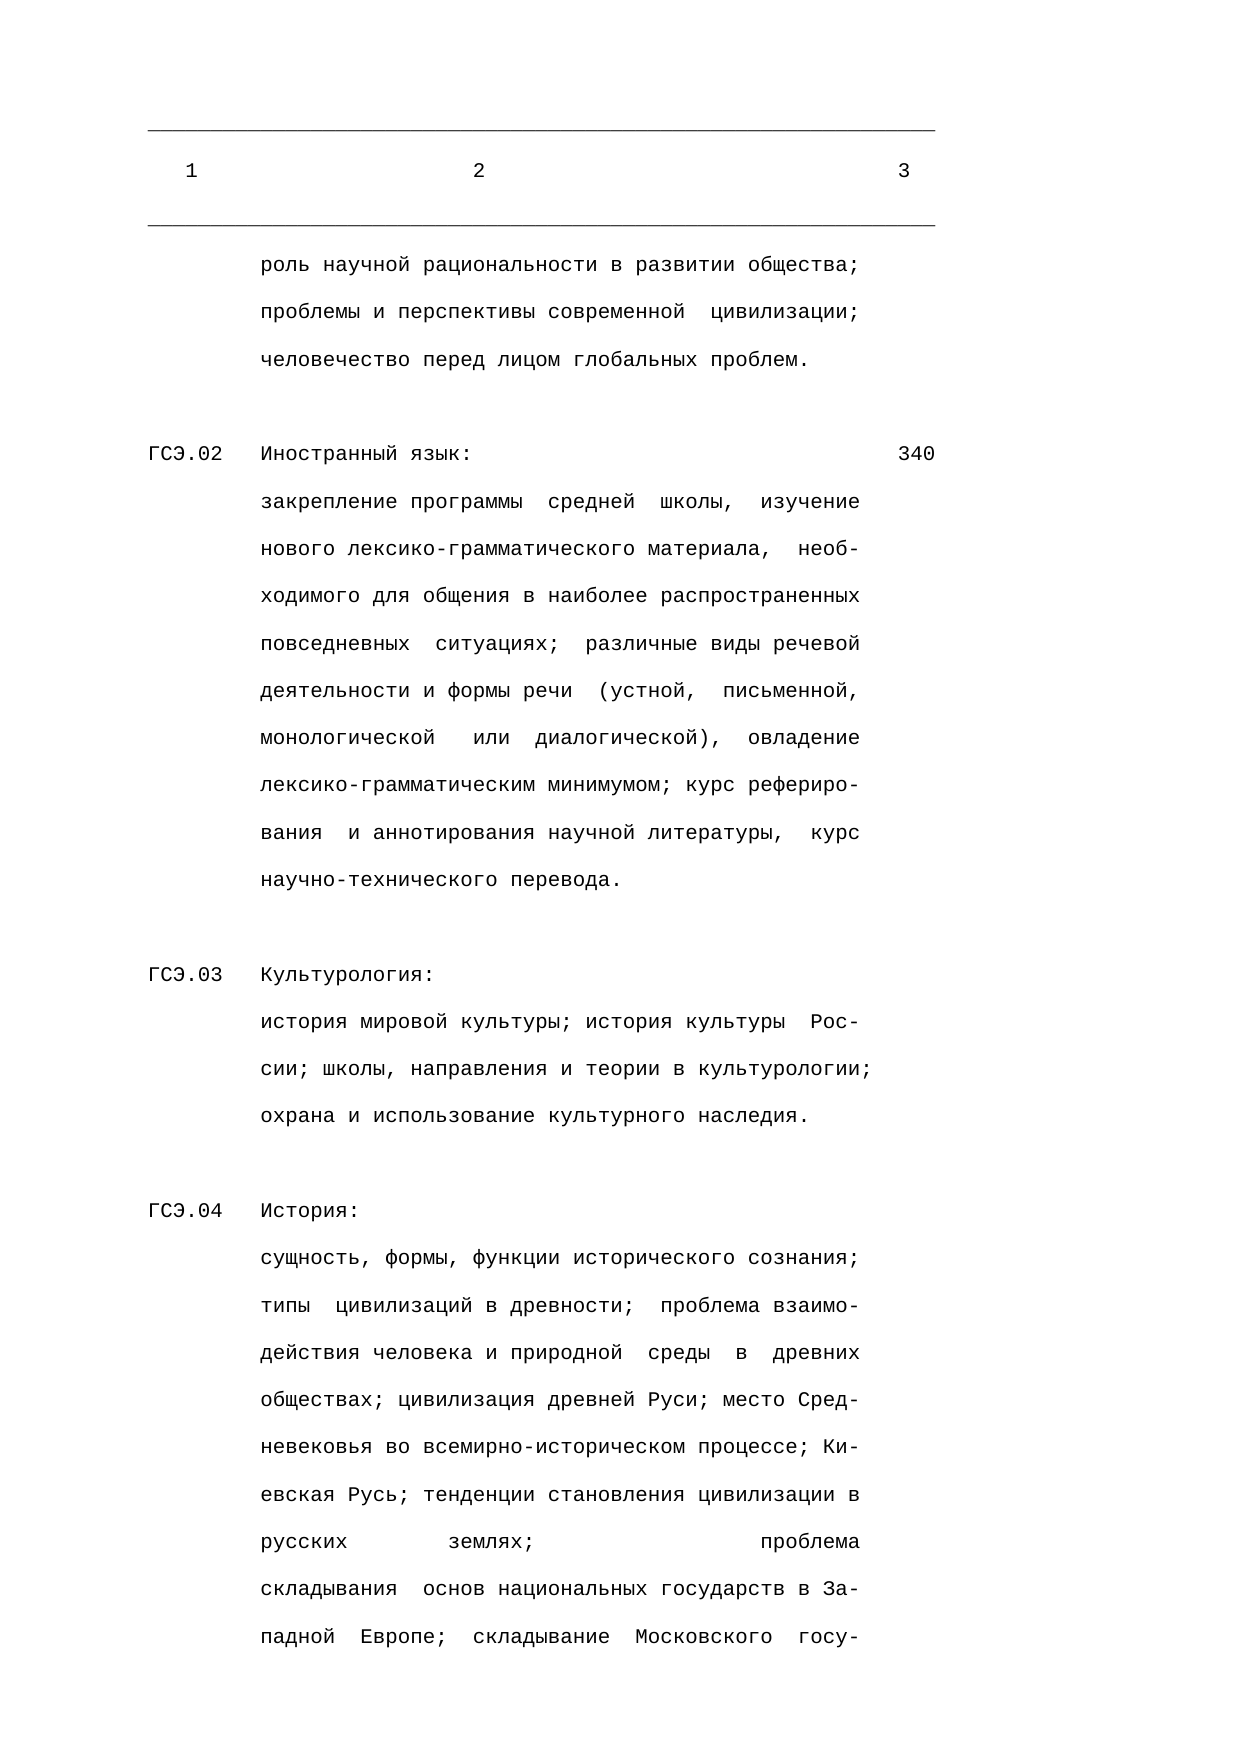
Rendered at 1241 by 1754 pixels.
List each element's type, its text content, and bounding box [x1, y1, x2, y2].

text _______________________________________________________________ [148, 112, 1152, 136]
text научно-технического перевода. [148, 869, 1152, 893]
text роль научной рациональности в развитии общества; [148, 254, 1152, 278]
text нового лексико-грамматического материала, необ- [148, 538, 1152, 562]
text вания и аннотирования научной литературы, курс [148, 822, 1152, 845]
text сии; школы, направления и теории в культурологии; [148, 1058, 1152, 1082]
text лексико-грамматическим минимумом; курс рефериро- [148, 774, 1152, 798]
text обществах; цивилизация древней Руси; место Сред- [148, 1389, 1152, 1413]
text повседневных ситуациях; различные виды речевой [148, 632, 1152, 656]
text типы цивилизаций в древности; проблема взаимо- [148, 1294, 1152, 1318]
text _______________________________________________________________ [148, 207, 1152, 231]
text закрепление программы средней школы, изучение [148, 491, 1152, 514]
text история мировой культуры; история культуры Рос- [148, 1011, 1152, 1034]
text ГСЭ.04 История: [148, 1200, 1152, 1224]
text складывания основ национальных государств в За- [148, 1578, 1152, 1602]
text ходимого для общения в наиболее распространенных [148, 585, 1152, 609]
text падной Европе; складывание Московского госу- [148, 1626, 1152, 1649]
text проблемы и перспективы современной цивилизации; [148, 301, 1152, 325]
text 1 2 3 [148, 159, 1152, 183]
text евская Русь; тенденции становления цивилизации в [148, 1484, 1152, 1507]
text ГСЭ.03 Культурология: [148, 963, 1152, 987]
text русских землях; проблема [148, 1531, 1152, 1555]
text сущность, формы, функции исторического сознания; [148, 1247, 1152, 1271]
text монологической или диалогической), овладение [148, 727, 1152, 751]
text человечество перед лицом глобальных проблем. [148, 349, 1152, 372]
text деятельности и формы речи (устной, письменной, [148, 680, 1152, 703]
text ГСЭ.02 Иностранный язык: 340 [148, 443, 1152, 467]
text действия человека и природной среды в древних [148, 1342, 1152, 1366]
text невековья во всемирно-историческом процессе; Ки- [148, 1436, 1152, 1460]
text охрана и использование культурного наследия. [148, 1105, 1152, 1129]
